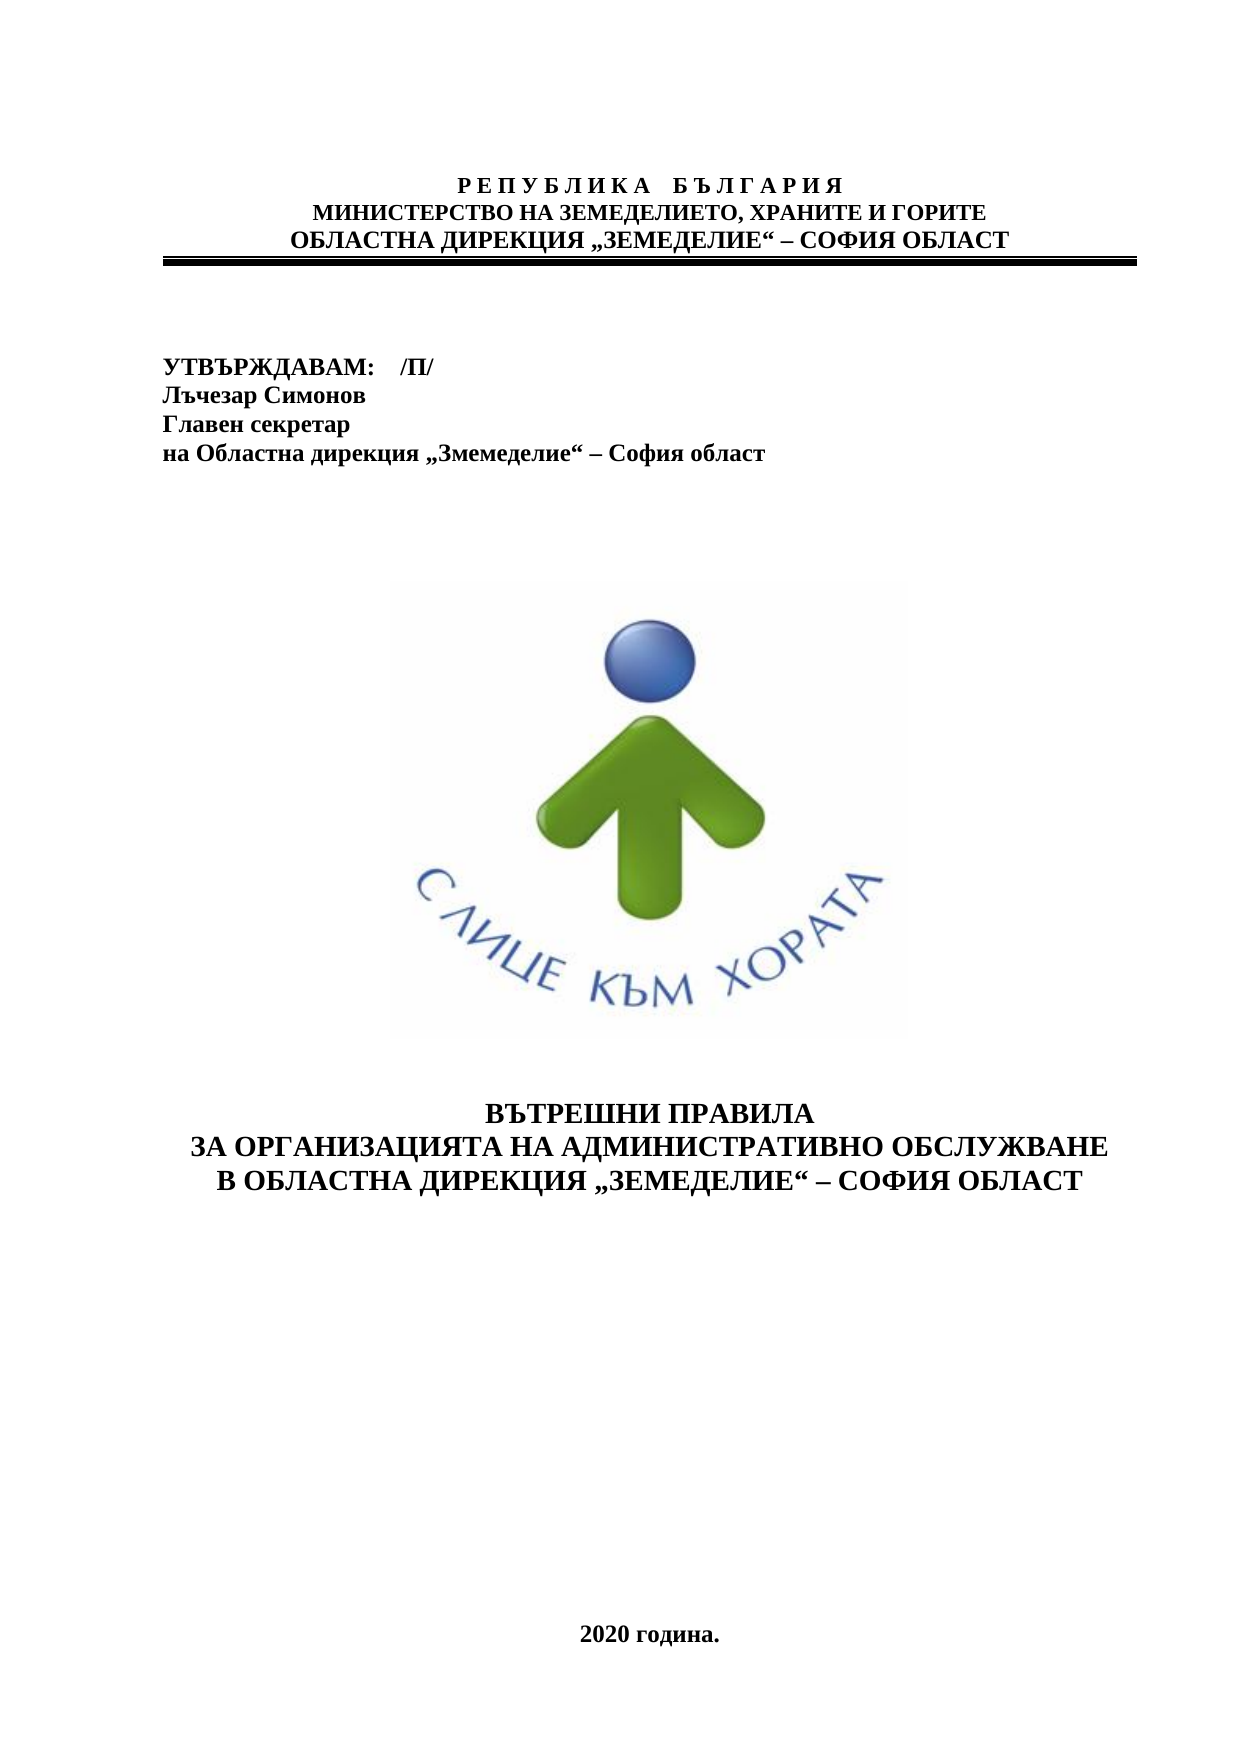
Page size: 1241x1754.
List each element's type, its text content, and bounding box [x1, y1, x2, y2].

text в ОБЛАСТНА ДИРЕКЦИЯ „ЗЕМЕДЕЛИЕ“ – СОФИЯ ОБЛАСТ [162, 1163, 1137, 1196]
text на Областна дирекция „Змемеделие“ – София област [162, 438, 1137, 467]
text УТВЪРЖДАВАМ: /П/ [162, 352, 1137, 381]
subtitle МИНИСТЕРСТВО НА ЗЕМЕДЕЛИЕТО, ХРАНИТЕ И ГОРИТЕ [162, 199, 1137, 225]
text 2020 година. [162, 1619, 1137, 1648]
picture [389, 581, 911, 1039]
subtitle Р Е П У Б Л И К А Б Ъ Л Г А Р И Я [162, 173, 1137, 199]
text Лъчезар Симонов [162, 381, 1137, 409]
text ЗА ОРГАНИЗАЦИЯТА НА административно обслужване [162, 1129, 1137, 1163]
text ОБЛАСТНА ДИРЕКЦИЯ „ЗЕМЕДЕЛИЕ“ – СОФИЯ ОБЛАСТ [162, 225, 1137, 266]
text ВЪТРЕШНИ правила [162, 1096, 1137, 1129]
text Главен секретар [162, 409, 1137, 438]
